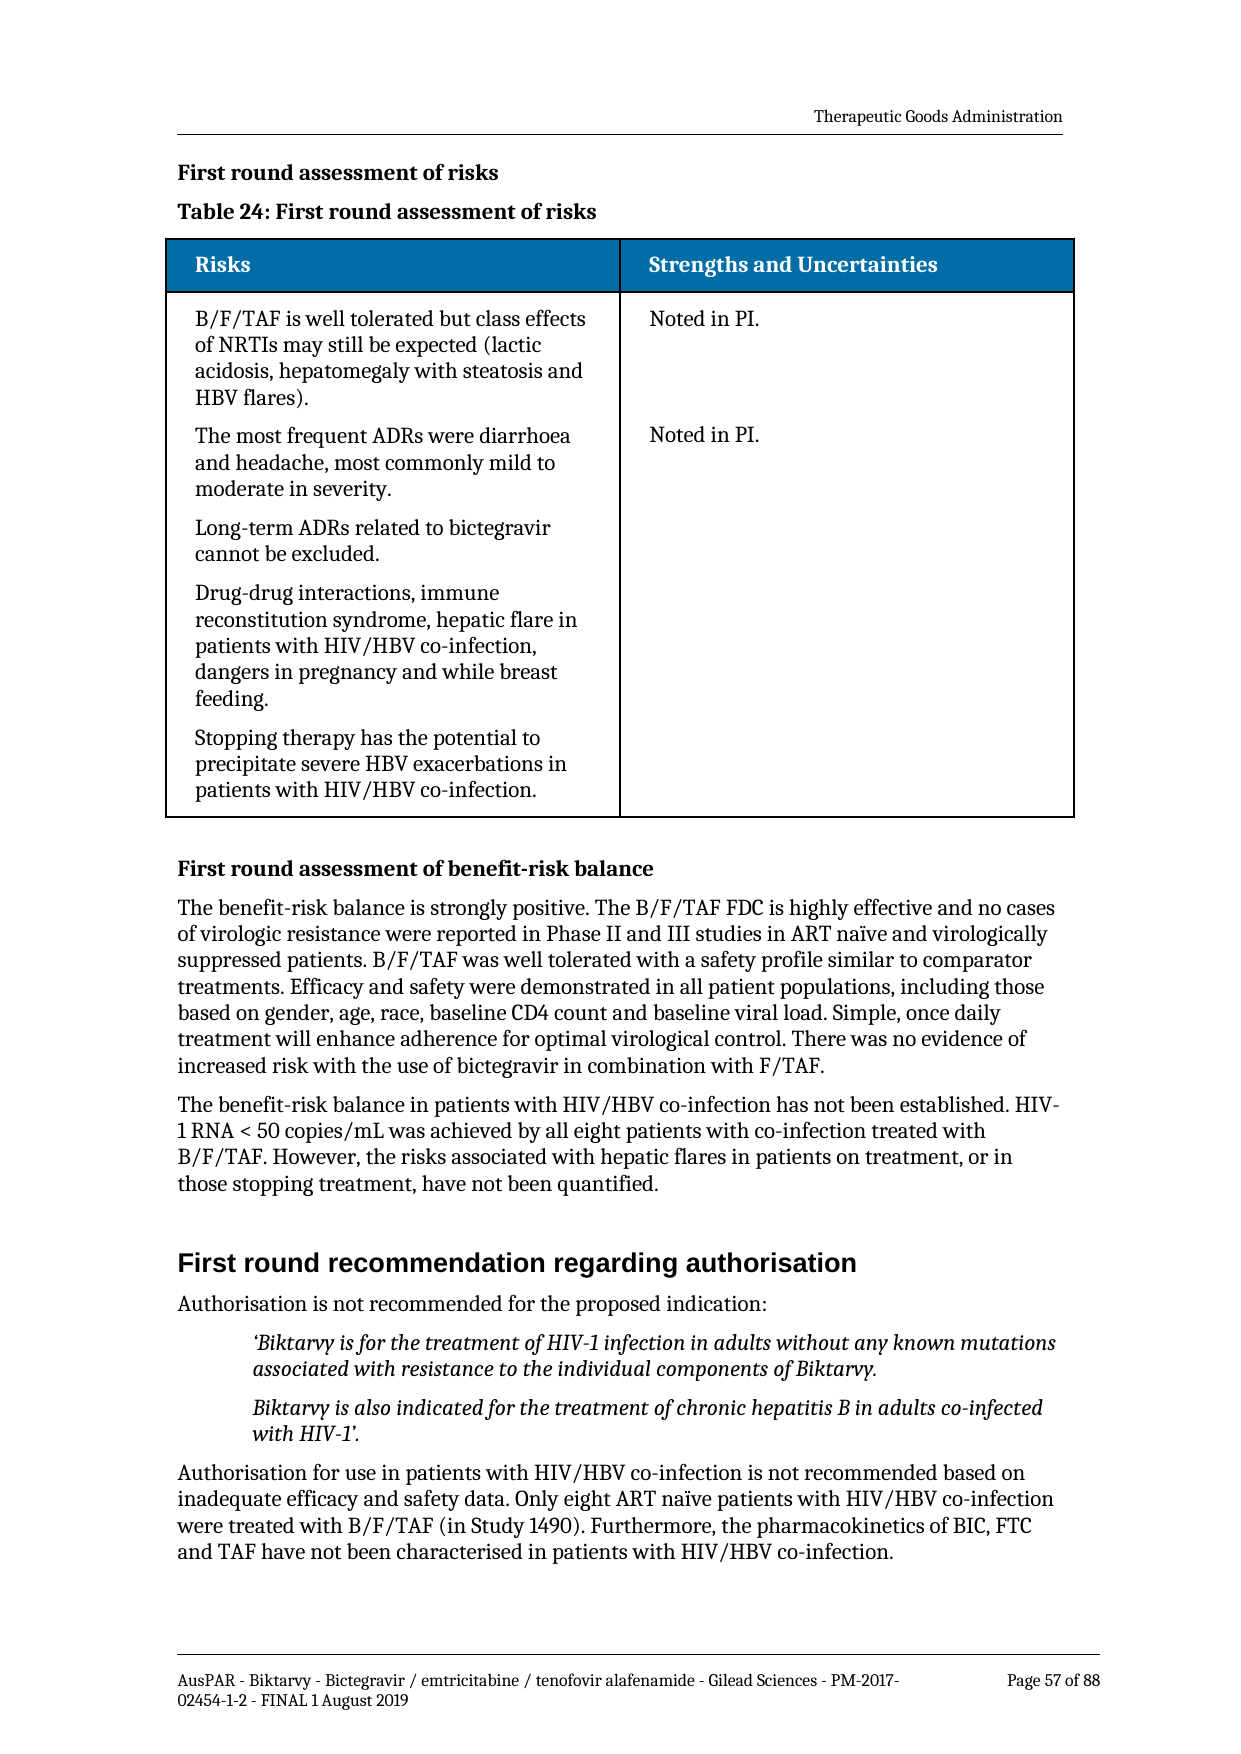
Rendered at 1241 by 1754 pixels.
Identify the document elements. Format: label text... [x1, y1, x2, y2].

text ‘Biktarvy is for the treatment of HIV-1 infection in adults without any known mutations associated with resistance to the individual components of Biktarvy. [252, 1329, 1063, 1382]
table_header Strengths and Uncertainties [621, 240, 1073, 291]
subtitle First round assessment of risks [177, 160, 1063, 186]
table_header Risks [167, 240, 619, 291]
text The benefit-risk balance is strongly positive. The B/F/TAF FDC is highly effective and no cases of virologic resistance were reported in Phase II and III studies in ART naïve and virologically suppressed patients. B/F/TAF was well tolerated with a safety profile similar to comparator treatments. Efficacy and safety were demonstrated in all patient populations, including those based on gender, age, race, baseline CD4 count and baseline viral load. Simple, once daily treatment will enhance adherence for optimal virological control. There was no evidence of increased risk with the use of bictegravir in combination with F/TAF. [177, 894, 1063, 1079]
subtitle First round assessment of benefit-risk balance [177, 856, 1063, 882]
text Authorisation is not recommended for the proposed indication: [177, 1291, 1063, 1317]
subtitle First round recommendation regarding authorisation [177, 1247, 1063, 1278]
title Table 24: First round assessment of risks [177, 198, 1063, 225]
text Authorisation for use in patients with HIV/HBV co-infection is not recommended based on inadequate efficacy and safety data. Only eight ART naïve patients with HIV/HBV co-infection were treated with B/F/TAF (in Study 1490). Furthermore, the pharmacokinetics of BIC, FTC and TAF have not been characterised in patients with HIV/HBV co-infection. [177, 1460, 1063, 1565]
table_cell Noted in PI. Noted in PI. [621, 293, 1073, 816]
table_cell B/F/TAF is well tolerated but class effects of NRTIs may still be expected (lactic acidosis, hepatomegaly with steatosis and HBV flares). The most frequent ADRs were diarrhoea and headache, most commonly mild to moderate in severity. Long-term ADRs related to bictegravir cannot be excluded. Drug-drug interactions, immune reconstitution syndrome, hepatic flare in patients with HIV/HBV co-infection, dangers in pregnancy and while breast feeding. Stopping therapy has the potential to precipitate severe HBV exacerbations in patients with HIV/HBV co-infection. [167, 293, 619, 816]
text The benefit-risk balance in patients with HIV/HBV co-infection has not been established. HIV-1 RNA < 50 copies/mL was achieved by all eight patients with co-infection treated with B/F/TAF. However, the risks associated with hepatic flares in patients on treatment, or in those stopping treatment, have not been quantified. [177, 1091, 1063, 1197]
text Biktarvy is also indicated for the treatment of chronic hepatitis B in adults co-infected with HIV-1’. [252, 1394, 1063, 1447]
